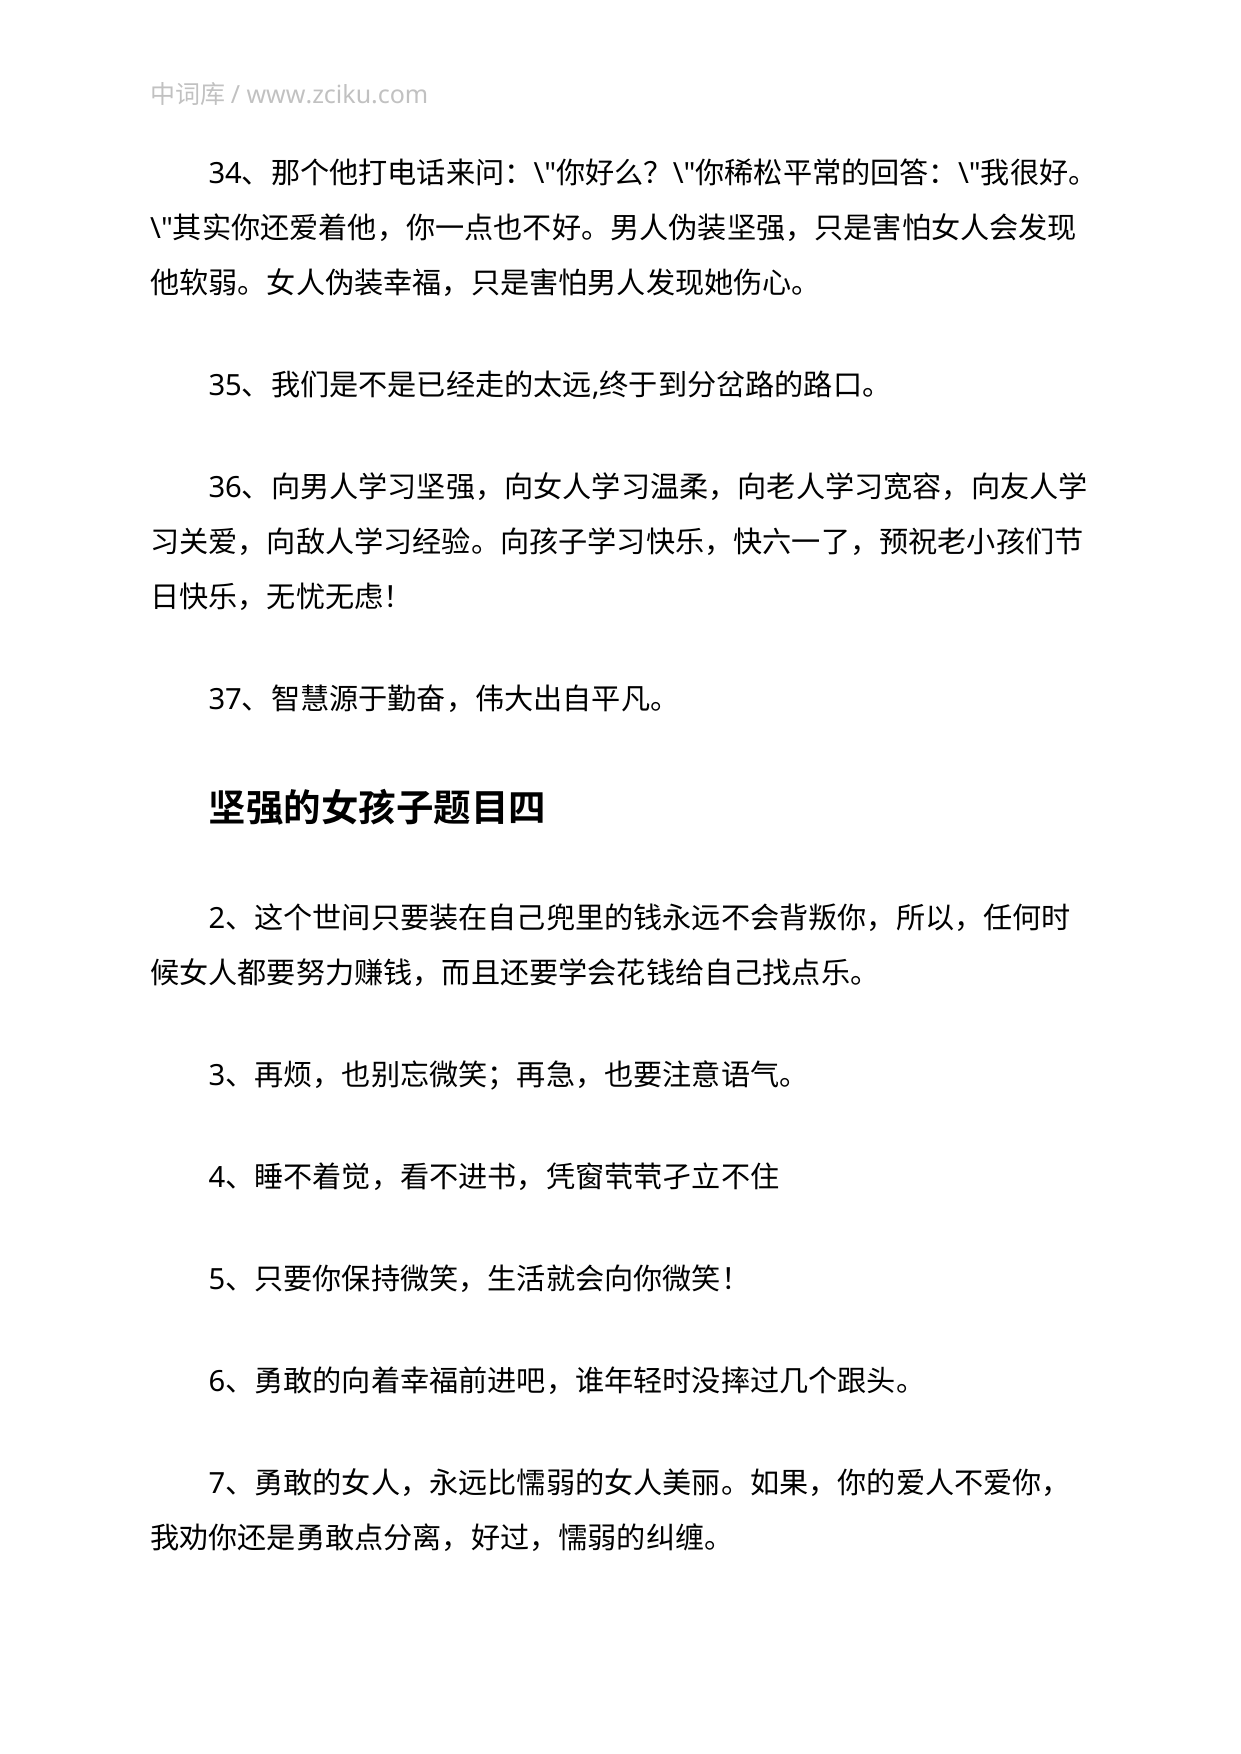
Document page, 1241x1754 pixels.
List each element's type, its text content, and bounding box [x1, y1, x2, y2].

text 7、勇敢的女人，永远比懦弱的女人美丽。如果，你的爱人不爱你，我劝你还是勇敢点分离，好过，懦弱的纠缠。 [150, 1459, 1090, 1557]
text 3、再烦，也别忘微笑；再急，也要注意语气。 [150, 1052, 1090, 1094]
text 36、向男人学习坚强，向女人学习温柔，向老人学习宽容，向友人学习关爱，向敌人学习经验。向孩子学习快乐，快六一了，预祝老小孩们节日快乐，无忧无虑！ [150, 464, 1090, 616]
text 坚强的女孩子题目四 [150, 777, 1090, 832]
text 2、这个世间只要装在自己兜里的钱永远不会背叛你，所以，任何时候女人都要努力赚钱，而且还要学会花钱给自己找点乐。 [150, 895, 1090, 992]
text 35、我们是不是已经走的太远,终于到分岔路的路口。 [150, 362, 1090, 404]
text 34、那个他打电话来问：\"你好么？\"你稀松平常的回答：\"我很好。\"其实你还爱着他，你一点也不好。男人伪装坚强，只是害怕女人会发现他软弱。女人伪装幸福，只是害怕男人发现她伤心。 [150, 150, 1090, 302]
text 37、智慧源于勤奋，伟大出自平凡。 [150, 675, 1090, 718]
text 4、睡不着觉，看不进书，凭窗茕茕孑立不住 [150, 1153, 1090, 1196]
text 6、勇敢的向着幸福前进吧，谁年轻时没摔过几个跟头。 [150, 1357, 1090, 1400]
text 5、只要你保持微笑，生活就会向你微笑！ [150, 1256, 1090, 1298]
